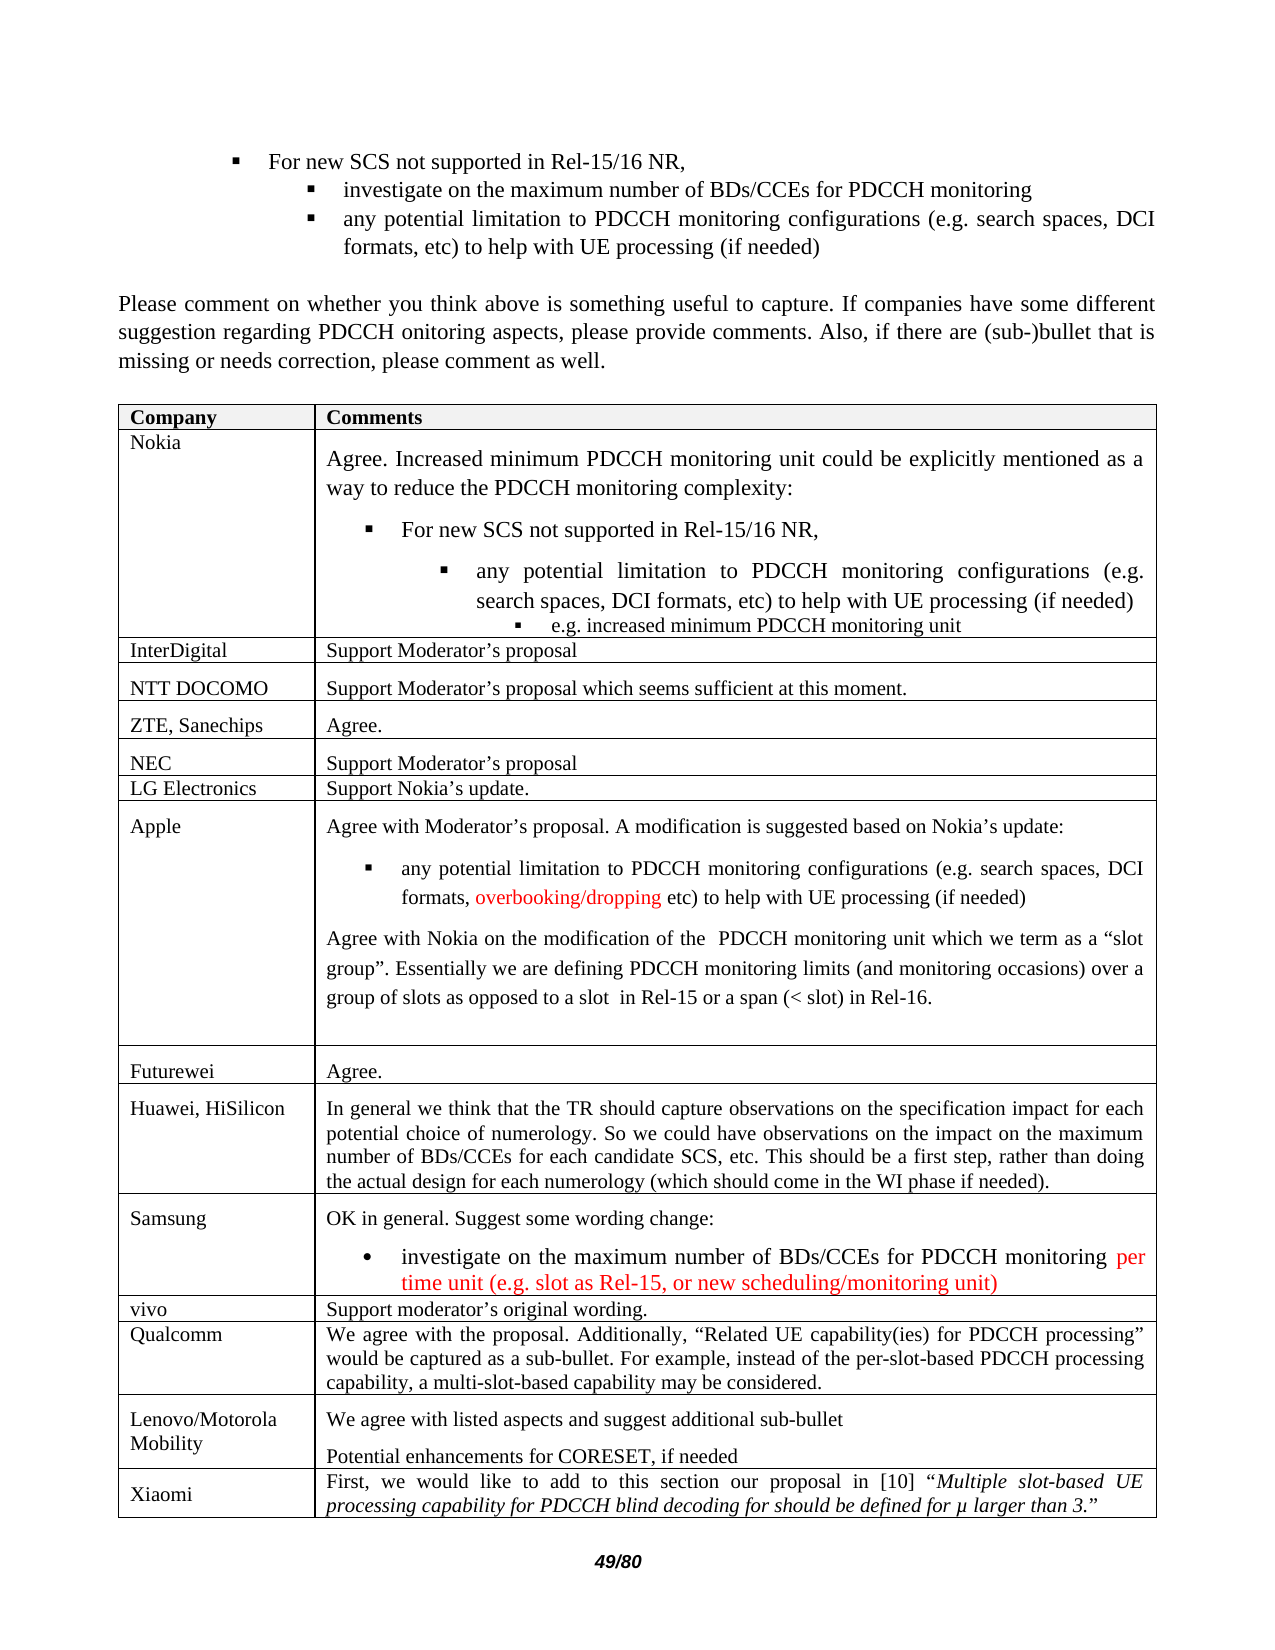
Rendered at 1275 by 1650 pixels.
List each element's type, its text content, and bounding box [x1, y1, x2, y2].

table_cell NEC [119, 739, 314, 775]
table_cell In general we think that the TR should capture observations on the specification impact for each potential choice of numerology. So we could have observations on the impact on the maximum number of BDs/CCEs for each candidate SCS, etc. This should be a first step, rather than doing the actual design for each numerology (which should come in the WI phase if needed). [316, 1084, 1156, 1193]
table_cell Lenovo/Motorola Mobility [119, 1395, 314, 1468]
table_cell Agree. [316, 1046, 1156, 1083]
table_cell We agree with the proposal. Additionally, “Related UE capability(ies) for PDCCH processing” would be captured as a sub-bullet. For example, instead of the per-slot-based PDCCH processing capability, a multi-slot-based capability may be considered. [316, 1322, 1156, 1394]
table_cell Agree with Moderator’s proposal. A modification is suggested based on Nokia’s update: any potential limitation to PDCCH monitoring configurations (e.g. search spaces, DCI formats, overbooking/dropping etc) to help with UE processing (if needed) Agree with Nokia on the modification of the PDCCH monitoring unit which we term as a “slot group”. Essentially we are defining PDCCH monitoring limits (and monitoring occasions) over a group of slots as opposed to a slot in Rel-15 or a span (< slot) in Rel-16. [316, 801, 1156, 1045]
table_cell Support Nokia’s update. [316, 776, 1156, 800]
table_cell Nokia [119, 430, 314, 637]
table_cell OK in general. Suggest some wording change: investigate on the maximum number of BDs/CCEs for PDCCH monitoring per time unit (e.g. slot as Rel-15, or new scheduling/monitoring unit) [316, 1194, 1156, 1295]
text Please comment on whether you think above is something useful to capture. If companies have some different suggestion regarding PDCCH onitoring aspects, please provide comments. Also, if there are (sub-)bullet that is missing or needs correction, please comment as well. [118, 290, 1157, 373]
table_header Company [119, 405, 314, 429]
table_cell Huawei, HiSilicon [119, 1084, 314, 1193]
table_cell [316, 1469, 1156, 1517]
table_cell Agree. [316, 701, 1156, 737]
list investigate on the maximum number of BDs/CCEs for PDCCH monitoring [306, 176, 1157, 202]
table_cell InterDigital [119, 638, 314, 662]
table_cell LG Electronics [119, 776, 314, 800]
table_cell Support Moderator’s proposal [316, 739, 1156, 775]
table_cell Support moderator’s original wording. [316, 1296, 1156, 1321]
list any potential limitation to PDCCH monitoring configurations (e.g. search spaces, DCI formats, etc) to help with UE processing (if needed) [306, 204, 1157, 259]
table_cell Qualcomm [119, 1322, 314, 1394]
table_cell Support Moderator’s proposal [316, 638, 1156, 662]
table_cell Support Moderator’s proposal which seems sufficient at this moment. [316, 663, 1156, 700]
table_cell Futurewei [119, 1046, 314, 1083]
table_header Comments [316, 405, 1156, 429]
table_cell Xiaomi [119, 1469, 314, 1517]
table_cell Apple [119, 801, 314, 1045]
table_cell We agree with listed aspects and suggest additional sub-bullet Potential enhancements for CORESET, if needed [316, 1395, 1156, 1468]
table_cell ZTE, Sanechips [119, 701, 314, 737]
table_cell vivo [119, 1296, 314, 1321]
table_cell Samsung [119, 1194, 314, 1295]
table_cell NTT DOCOMO [119, 663, 314, 700]
list For new SCS not supported in Rel-15/16 NR, [231, 148, 1157, 174]
table_cell Agree. Increased minimum PDCCH monitoring unit could be explicitly mentioned as a way to reduce the PDCCH monitoring complexity: For new SCS not supported in Rel-15/16 NR, any potential limitation to PDCCH monitoring configurations (e.g. search spaces, DCI formats, etc) to help with UE processing (if needed) e.g. increased minimum PDCCH monitoring unit [316, 430, 1156, 637]
